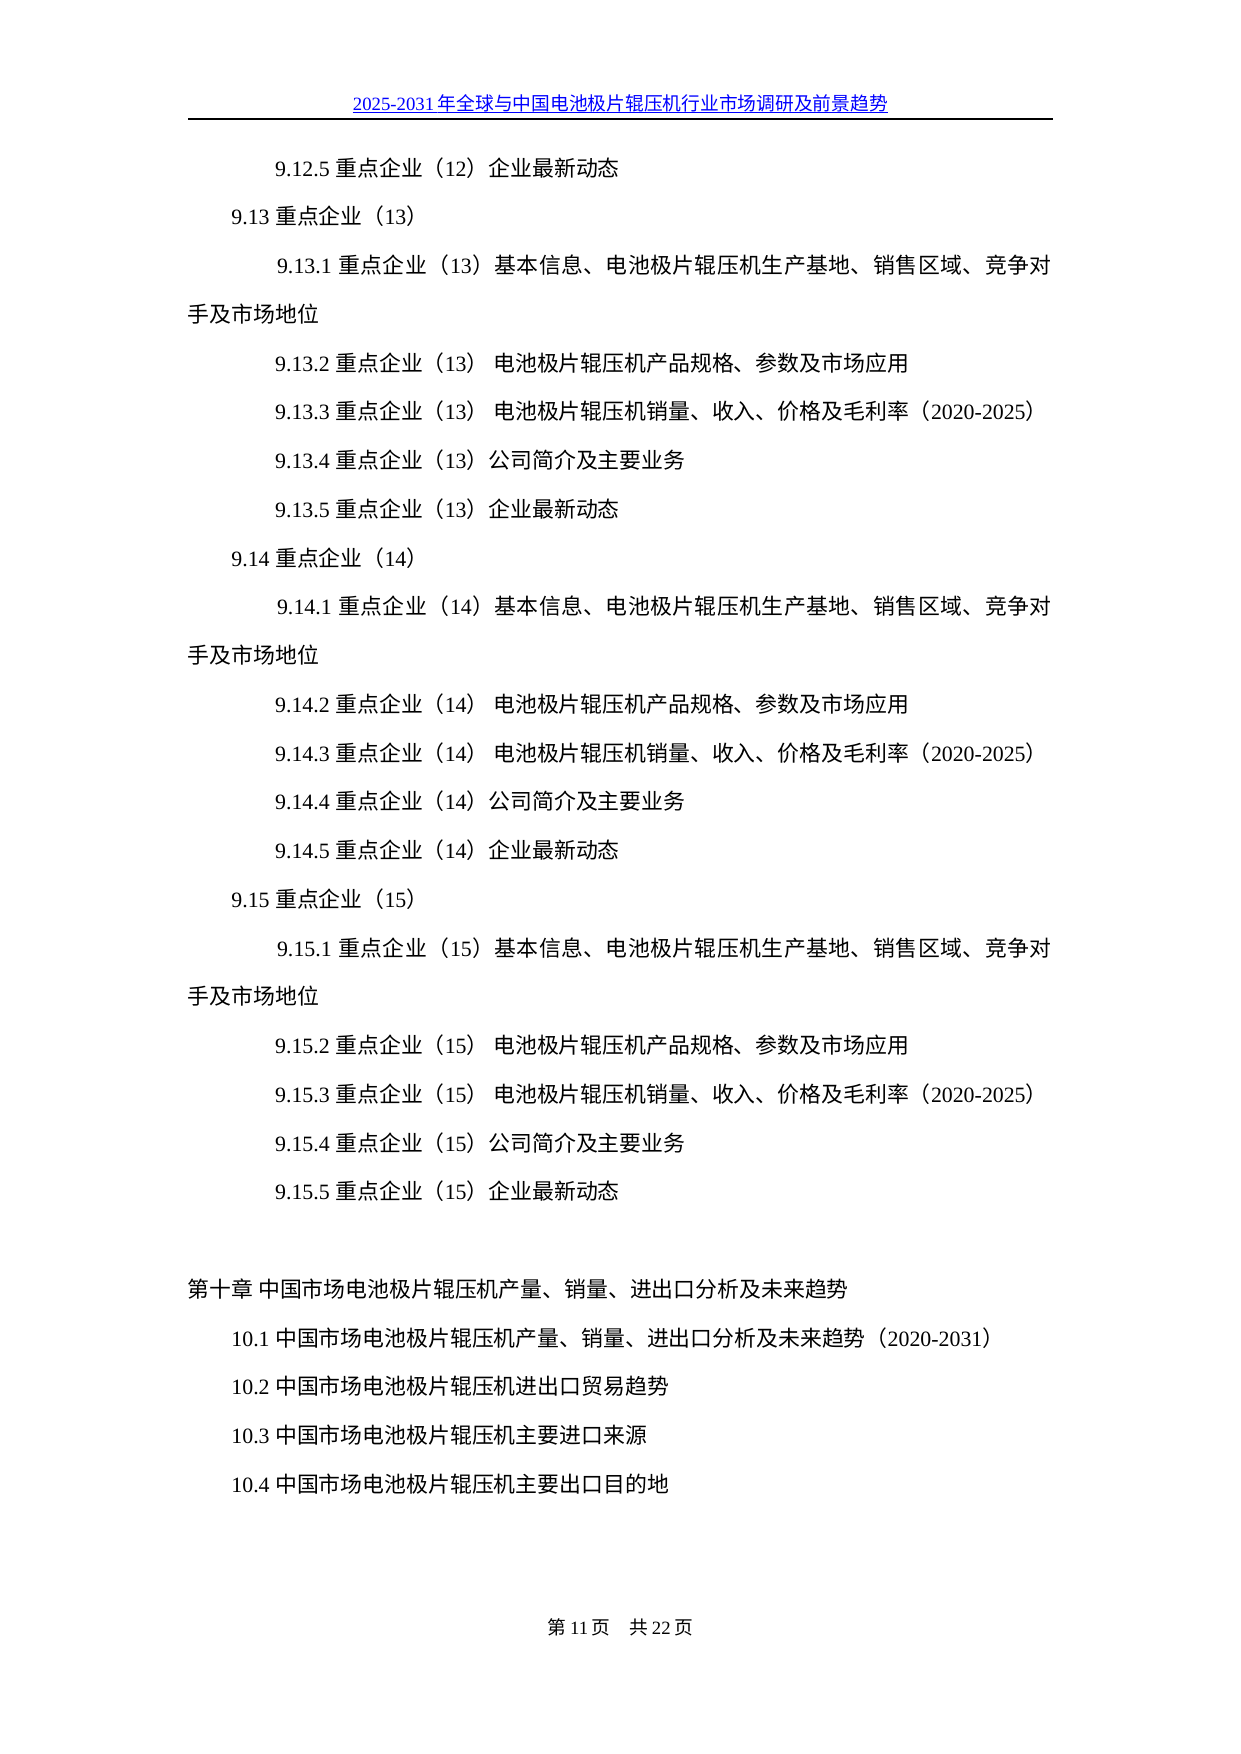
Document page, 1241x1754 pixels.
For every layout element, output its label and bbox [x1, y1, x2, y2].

text [187, 150, 1053, 1499]
